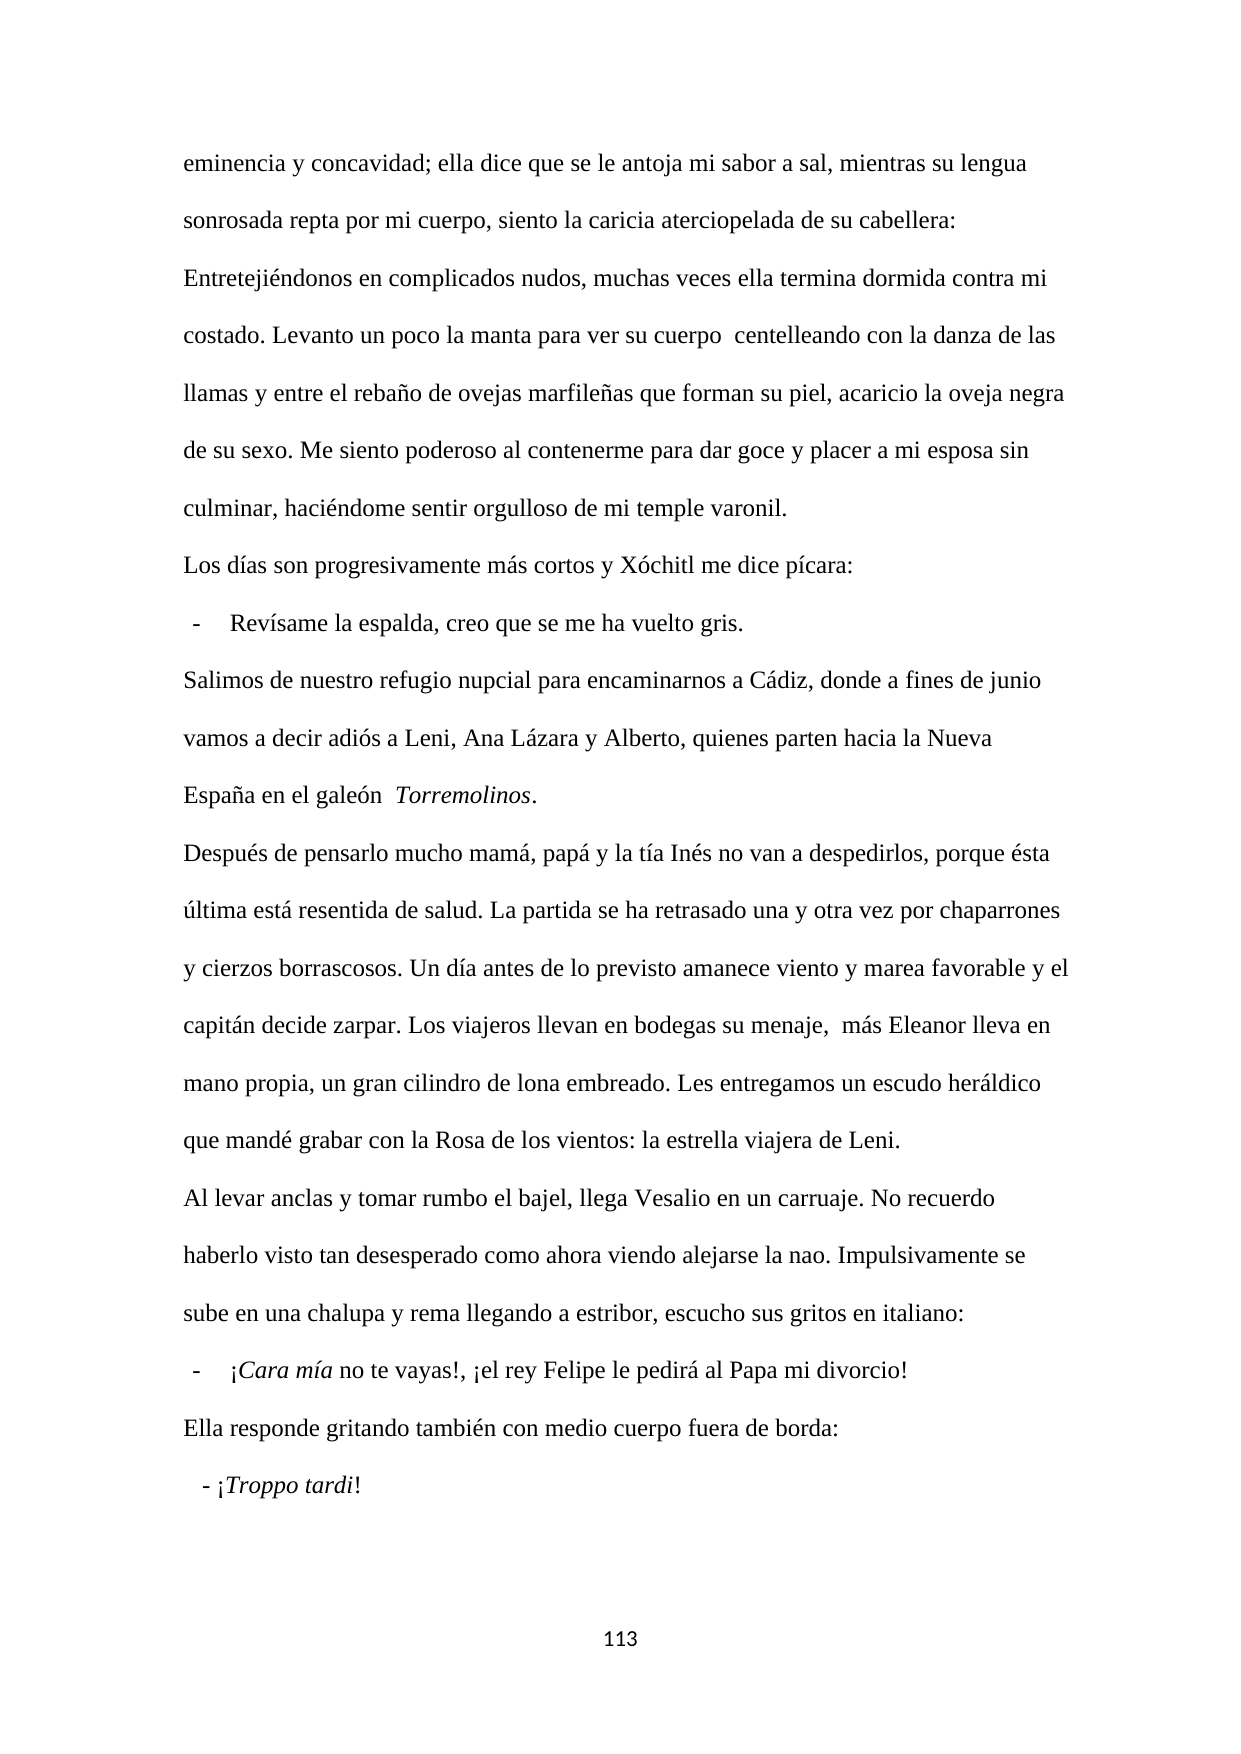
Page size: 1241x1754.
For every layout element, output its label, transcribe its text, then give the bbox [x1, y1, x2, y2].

list Revísame la espalda, creo que se me ha vuelto gris. [192, 608, 1069, 636]
text Ella responde gritando también con medio cuerpo fuera de borda: [183, 1413, 1069, 1441]
text - ¡Troppo tardi! [183, 1470, 1069, 1499]
text Al levar anclas y tomar rumbo el bajel, llega Vesalio en un carruaje. No recuerdo haberlo visto tan desesperado como ahora viendo alejarse la nao. Impulsivamente se sube en una chalupa y rema llegando a estribor, escucho sus gritos en italiano: [183, 1183, 1069, 1326]
list ¡Cara mía no te vayas!, ¡el rey Felipe le pedirá al Papa mi divorcio! [192, 1355, 1069, 1384]
text Salimos de nuestro refugio nupcial para encaminarnos a Cádiz, donde a fines de junio vamos a decir adiós a Leni, Ana Lázara y Alberto, quienes parten hacia la Nueva España en el galeón Torremolinos. [183, 665, 1069, 809]
text Los días son progresivamente más cortos y Xóchitl me dice pícara: [183, 550, 1069, 579]
text Después de pensarlo mucho mamá, papá y la tía Inés no van a despedirlos, porque ésta última está resentida de salud. La partida se ha retrasado una y otra vez por chaparrones y cierzos borrascosos. Un día antes de lo previsto amanece viento y marea favorable y el capitán decide zarpar. Los viajeros llevan en bodegas su menaje, más Eleanor lleva en mano propia, un gran cilindro de lona embreado. Les entregamos un escudo heráldico que mandé grabar con la Rosa de los vientos: la estrella viajera de Leni. [183, 838, 1069, 1154]
